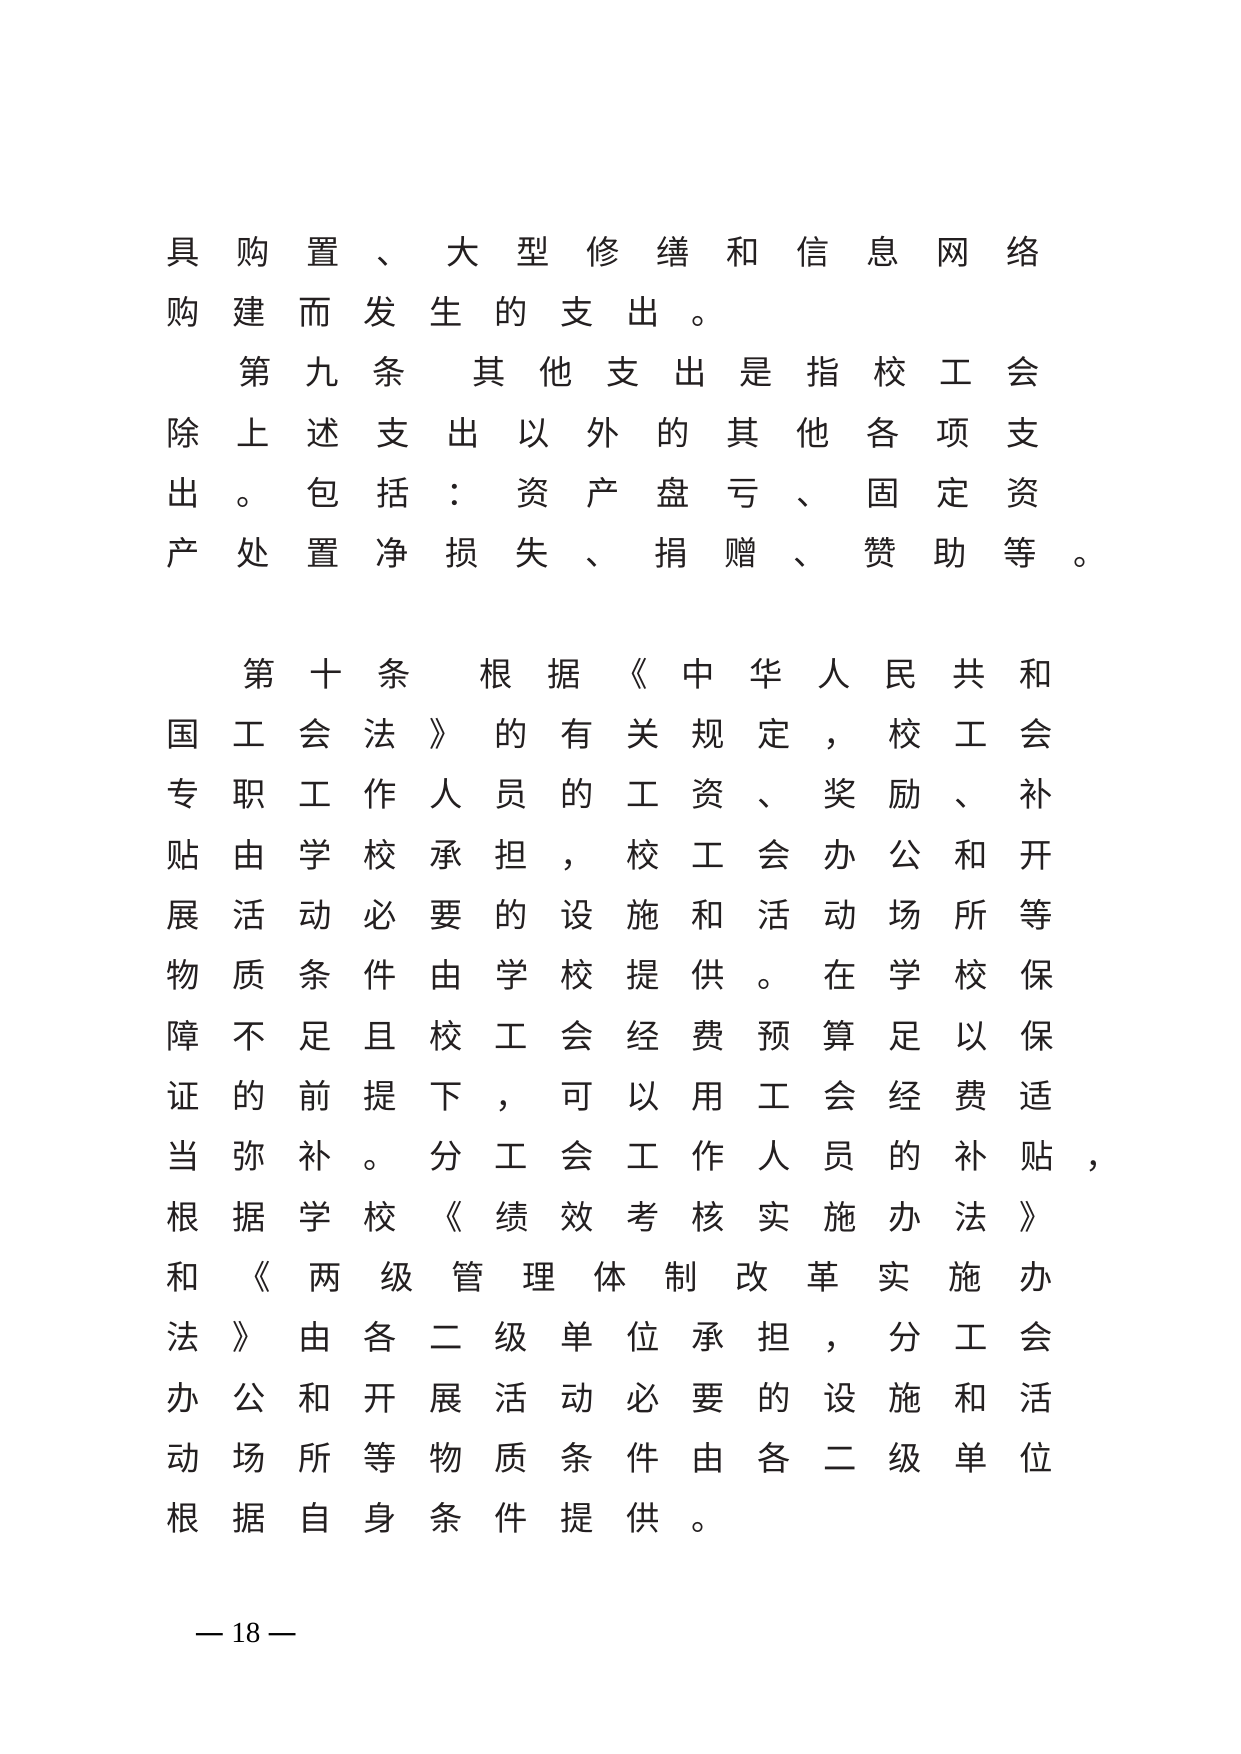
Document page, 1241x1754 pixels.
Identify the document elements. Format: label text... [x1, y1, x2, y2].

text 第九条 其他支出是指校工会除上述支出以外的其他各项支出。包括：资产盘亏、固定资产处置净损失、捐赠、赞助等。 [167, 340, 1073, 642]
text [167, 219, 1073, 340]
text 第十条 根据《中华人民共和国工会法》的有关规定，校工会专职工作人员的工资、奖励、补贴由学校承担，校工会办公和开展活动必要的设施和活动场所等物质条件由学校提供。在学校保障不足且校工会经费预算足以保证的前提下，可以用工会经费适当弥补。分工会工作人员的补贴，根据学校《绩效考核实施办法》和《两级管理体制改革实施办法》由各二级单位承担，分工会办公和开展活动必要的设施和活动场所等物质条件由各二级单位根据自身条件提供。 [167, 642, 1085, 1546]
